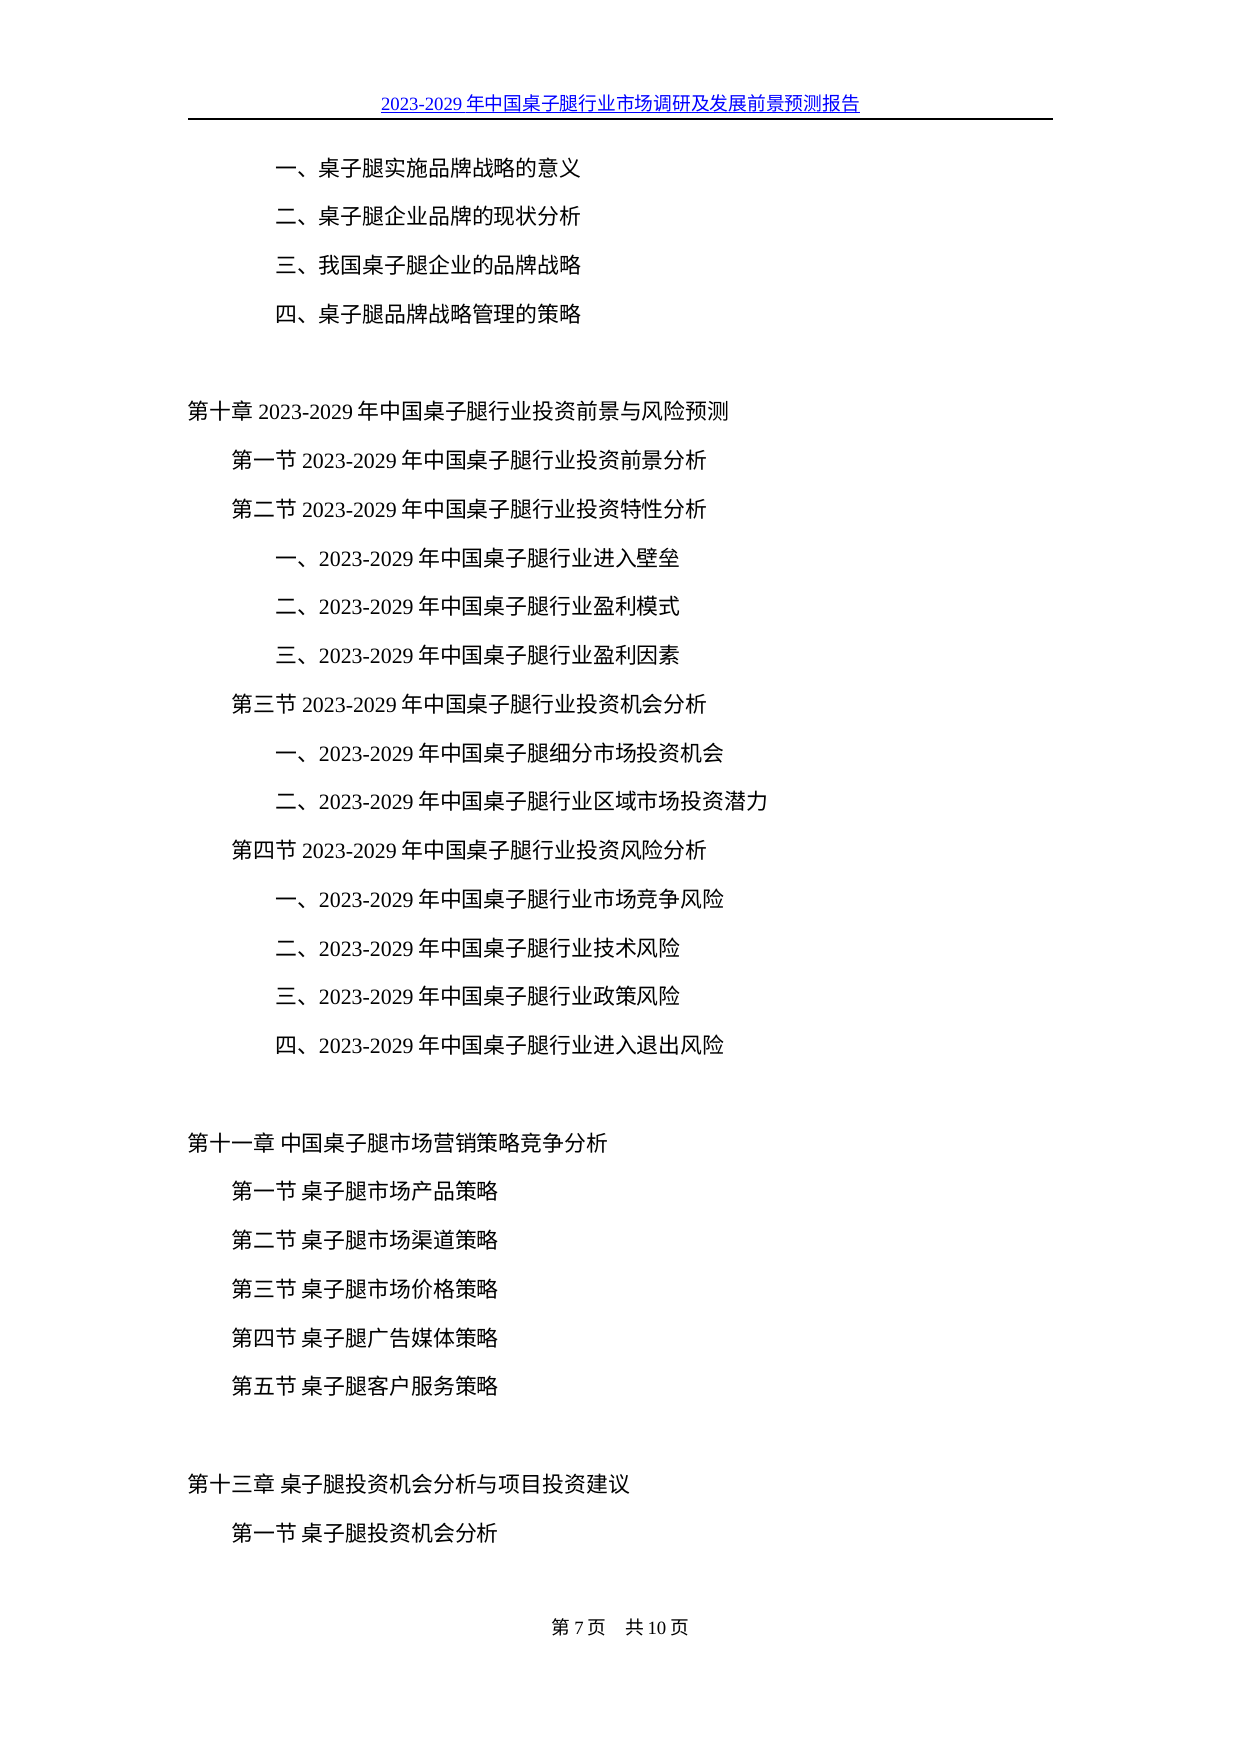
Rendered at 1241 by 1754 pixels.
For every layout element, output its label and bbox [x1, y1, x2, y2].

text [187, 150, 1053, 1548]
